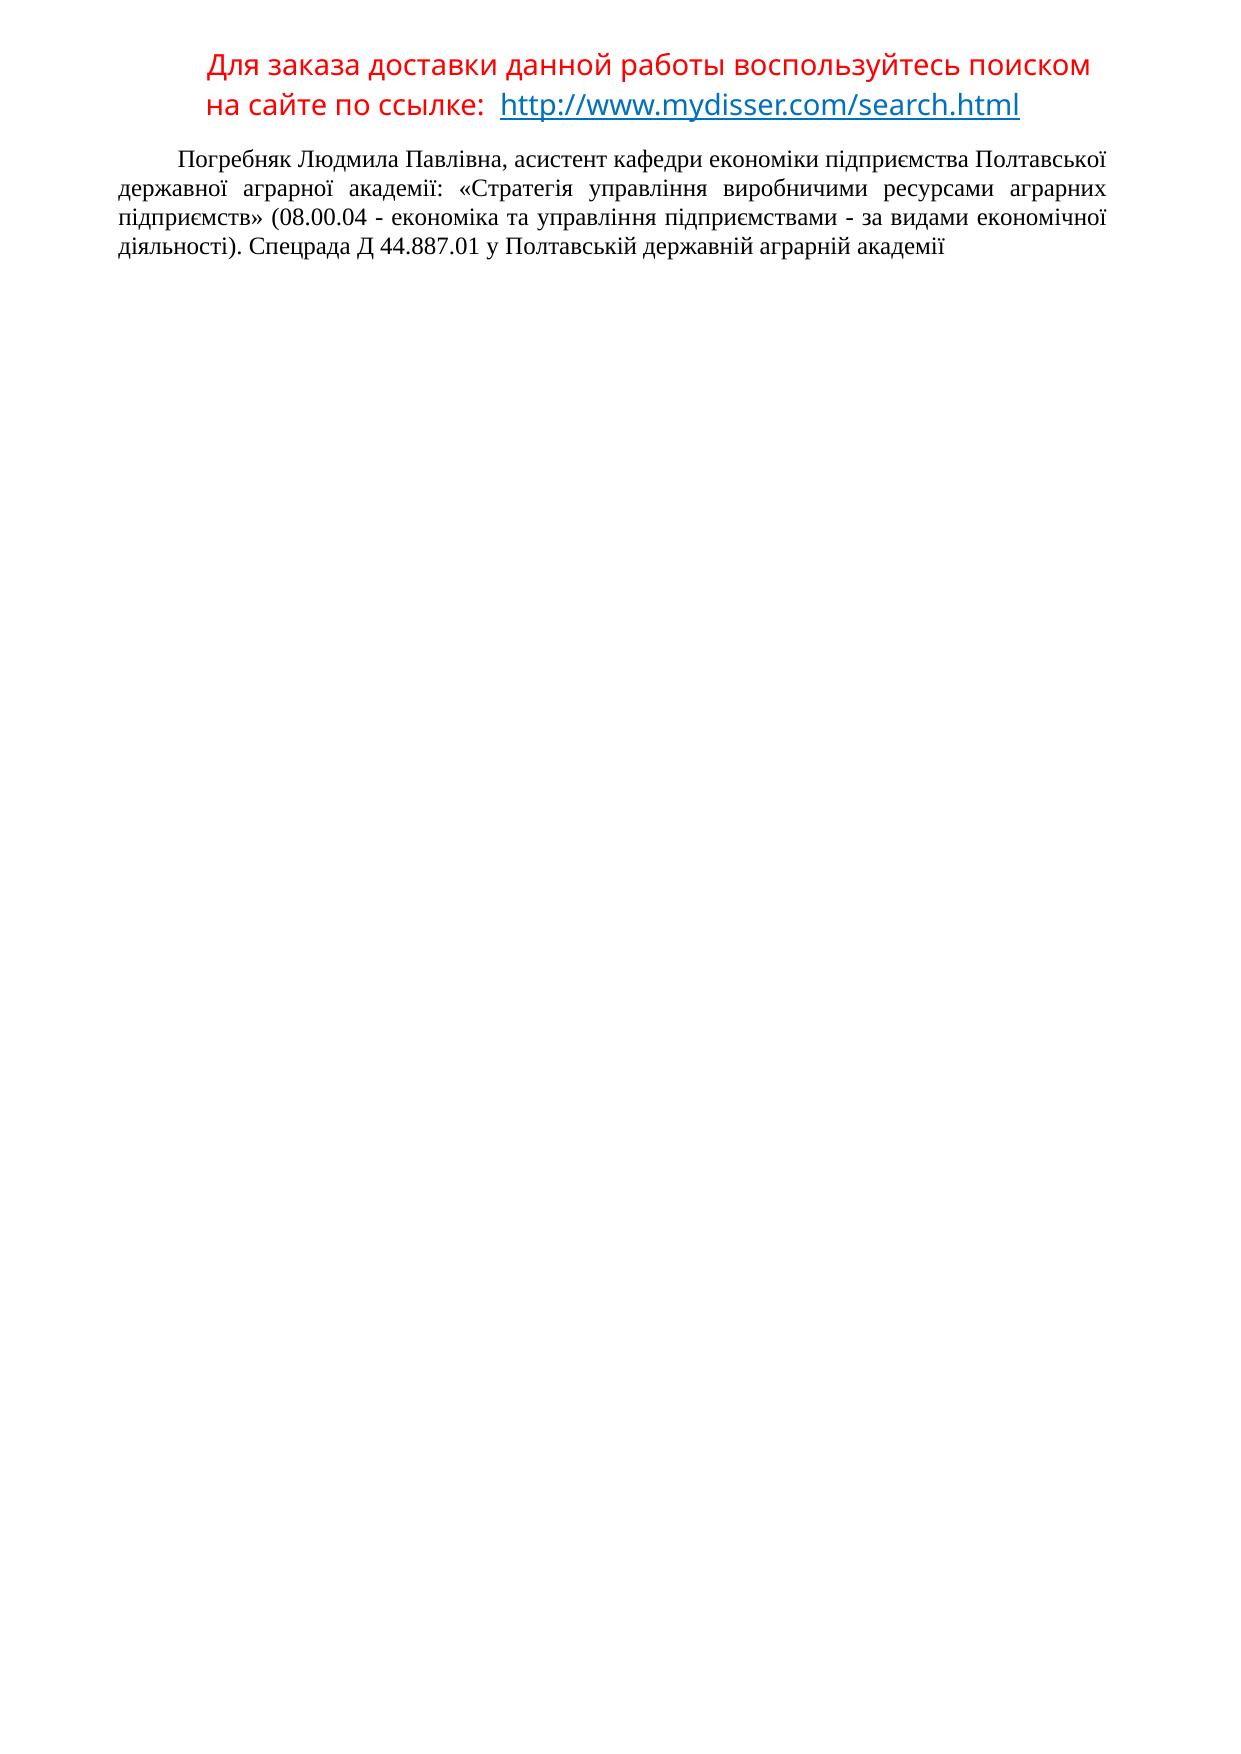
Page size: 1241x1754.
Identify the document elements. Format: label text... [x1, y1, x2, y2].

text Погребняк Людмила Павлівна, асистент кафедри економіки підприємства Полтавської державної аграрної академії: «Стратегія управління виробничими ресурсами аграрних підприємств» (08.00.04 - економіка та управління підприємствами - за видами економічної діяльності). Спецрада Д 44.887.01 у Полтавській державній аграрній академії [118, 144, 1107, 259]
